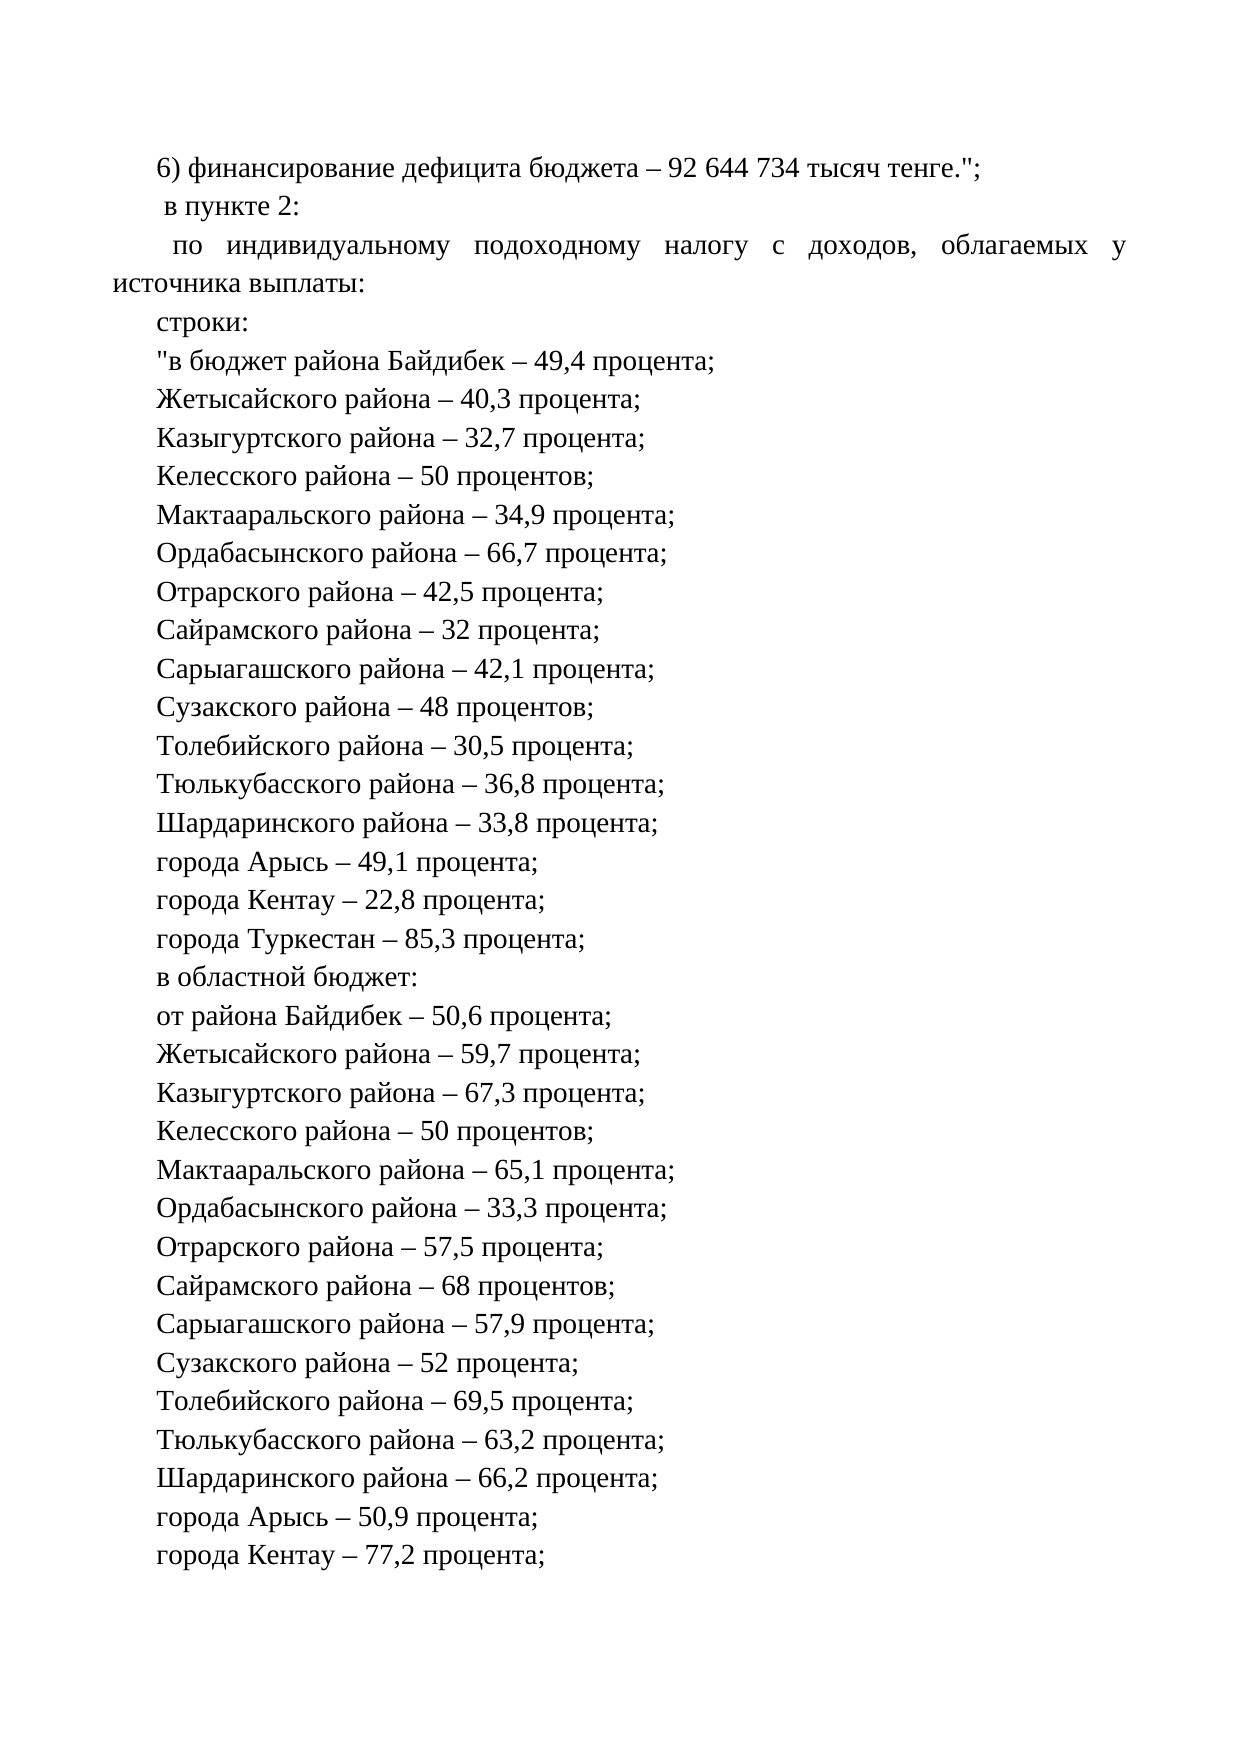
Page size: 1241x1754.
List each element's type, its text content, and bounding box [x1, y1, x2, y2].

text Сузакского района – 48 процентов; [112, 689, 1128, 723]
text по индивидуальному подоходному налогу с доходов, облагаемых у источника выплаты: [112, 227, 1128, 299]
text в областной бюджет: [112, 959, 1128, 993]
text Сайрамского района – 32 процента; [112, 612, 1128, 646]
text Мактааральского района – 34,9 процента; [112, 497, 1128, 530]
text Отрарского района – 57,5 процента; [112, 1229, 1128, 1263]
text города Кентау – 77,2 процента; [112, 1537, 1128, 1571]
text Тюлькубасского района – 63,2 процента; [112, 1422, 1128, 1455]
text в пункте 2: [112, 188, 1128, 222]
text Казыгуртского района – 67,3 процента; [112, 1075, 1128, 1108]
text города Кентау – 22,8 процента; [112, 882, 1128, 916]
text "в бюджет района Байдибек – 49,4 процента; [112, 343, 1128, 376]
text Жетысайского района – 40,3 процента; [112, 381, 1128, 415]
text города Арысь – 50,9 процента; [112, 1499, 1128, 1532]
text от района Байдибек – 50,6 процента; [112, 998, 1128, 1031]
text Шардаринского района – 66,2 процента; [112, 1460, 1128, 1494]
text города Арысь – 49,1 процента; [112, 844, 1128, 877]
text 6) финансирование дефицита бюджета – 92 644 734 тысяч тенге."; [112, 150, 1128, 183]
text Толебийского района – 69,5 процента; [112, 1383, 1128, 1417]
text Сузакского района – 52 процента; [112, 1345, 1128, 1378]
text Келесского района – 50 процентов; [112, 1113, 1128, 1147]
text Отрарского района – 42,5 процента; [112, 574, 1128, 607]
text Казыгуртского района – 32,7 процента; [112, 420, 1128, 453]
text Жетысайского района – 59,7 процента; [112, 1036, 1128, 1070]
text Келесского района – 50 процентов; [112, 458, 1128, 492]
text Сайрамского района – 68 процентов; [112, 1268, 1128, 1301]
text города Туркестан – 85,3 процента; [112, 921, 1128, 954]
text Толебийского района – 30,5 процента; [112, 728, 1128, 762]
text Тюлькубасского района – 36,8 процента; [112, 767, 1128, 800]
text строки: [112, 304, 1128, 338]
text Ордабасынского района – 33,3 процента; [112, 1191, 1128, 1224]
text Мактааральского района – 65,1 процента; [112, 1152, 1128, 1186]
text Сарыагашского района – 57,9 процента; [112, 1306, 1128, 1340]
text Шардаринского района – 33,8 процента; [112, 805, 1128, 839]
text Ордабасынского района – 66,7 процента; [112, 535, 1128, 569]
text Сарыагашского района – 42,1 процента; [112, 651, 1128, 684]
